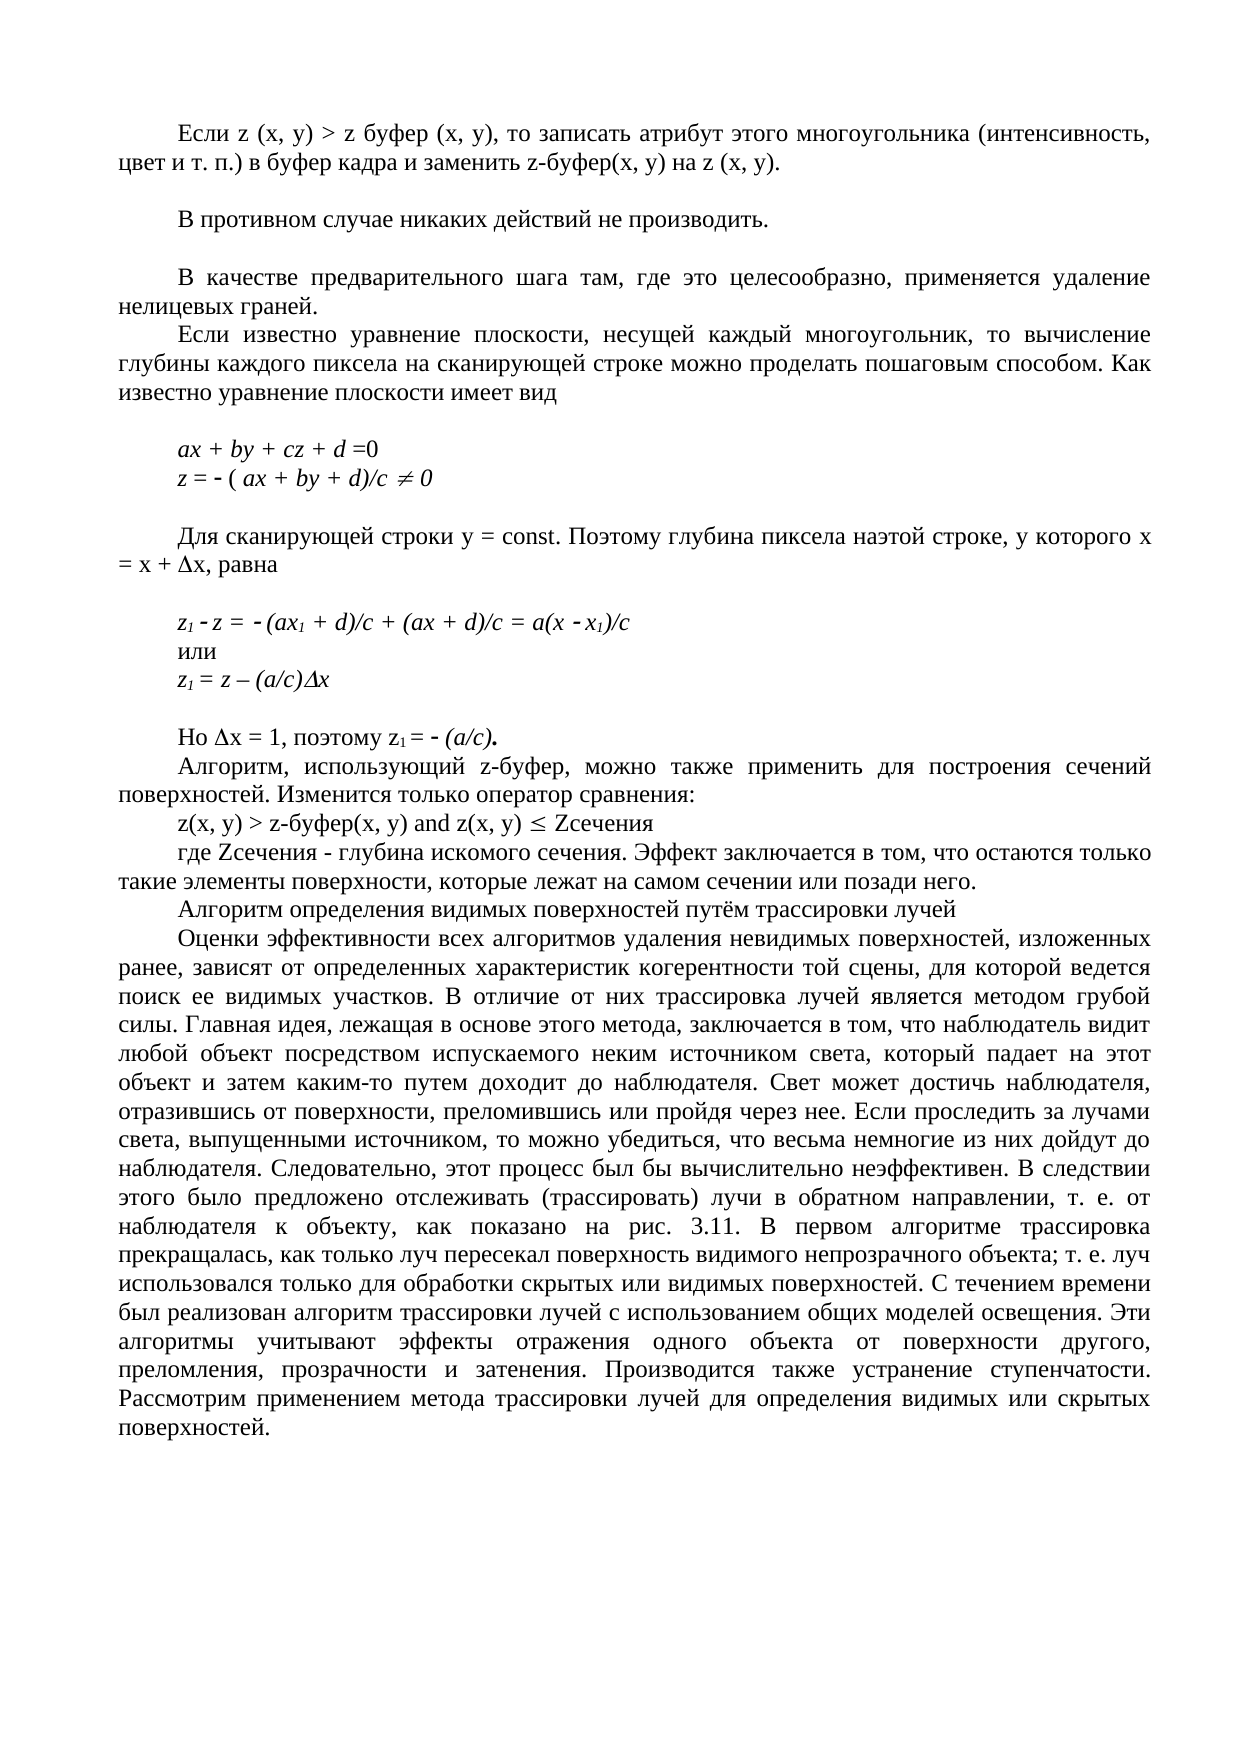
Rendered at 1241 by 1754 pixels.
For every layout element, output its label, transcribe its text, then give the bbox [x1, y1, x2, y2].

text В противном случае никаких действий не производить. [118, 204, 1152, 233]
text Но x = 1, поэтому z1 = (а/с). [118, 722, 1152, 751]
text В качестве предварительного шага там, где это целесообразно, применяется удаление нелицевых граней. [118, 262, 1152, 319]
text Если z (x, y) > z буфер (x, y), то записать атрибут этого многоугольника (интенсивность, цвет и т. п.) в буфер кадра и заменить z-буфер(x, y) на z (x, y). [118, 118, 1152, 176]
text где Zсечения - глубина искомого сечения. Эффект заключается в том, что остаются только такие элементы поверхности, которые лежат на самом сечении или позади него. [118, 837, 1152, 894]
text Алгоритм, использующий z-буфер, можно также применить для построения сечений поверхностей. Изменится только оператор сравнения: [118, 751, 1152, 808]
text z(x, y) > z-буфер(x, y) and z(x, y) Zсечения [118, 808, 1152, 837]
text Алгоритм определения видимых поверхностей путём трассировки лучей [118, 894, 1152, 923]
text Оценки эффективности всех алгоритмов удаления невидимых поверхностей, изложенных ранее, зависят от определенных характеристик когерентности той сцены, для которой ведется поиск ее видимых участков. В отличие от них трассировка лучей является методом грубой силы. Главная идея, лежащая в основе этого метода, заключается в том, что наблюдатель видит любой объект посредством испускаемого неким источником света, который падает на этот объект и затем каким-то путем доходит до наблюдателя. Свет может достичь наблюдателя, отразившись от поверхности, преломившись или пройдя через нее. Если проследить за лучами света, выпущенными источником, то можно убедиться, что весьма немногие из них дойдут до наблюдателя. Следовательно, этот процесс был бы вычислительно неэффективен. В следствии этого было предложено отслеживать (трассировать) лучи в обратном направлении, т. е. от наблюдателя к объекту, как показано на рис. 3.11. В первом алгоритме трассировка прекращалась, как только луч пересекал поверхность видимого непрозрачного объекта; т. е. луч использовался только для обработки скрытых или видимых поверхностей. С течением времени был реализован алгоритм трассировки лучей с использованием общих моделей освещения. Эти алгоритмы учитывают эффекты отражения одного объекта от поверхности другого, преломления, прозрачности и затенения. Производится также устранение ступенчатости. Рассмотрим применением метода трассировки лучей для определения видимых или скрытых поверхностей. [118, 923, 1152, 1441]
text или [118, 636, 1152, 664]
text z = ( ax + by + d)/c 0 [118, 463, 1152, 492]
text z1 z = (ax1 + d)/c + (ax + d)/c = a(x x1)/c [118, 607, 1152, 636]
text Для сканирующей строки y = const. Поэтому глубина пиксела наэтой строке, у которого x = x + x, равна [118, 521, 1152, 578]
text z1 = z – (a/c)x [118, 664, 1152, 693]
text Если известно уравнение плоскости, несущей каждый многоугольник, то вычисление глубины каждого пиксела на сканирующей строке можно проделать пошаговым способом. Как известно уравнение плоскости имеет вид [118, 319, 1152, 406]
text ax + by + cz + d =0 [118, 434, 1152, 463]
